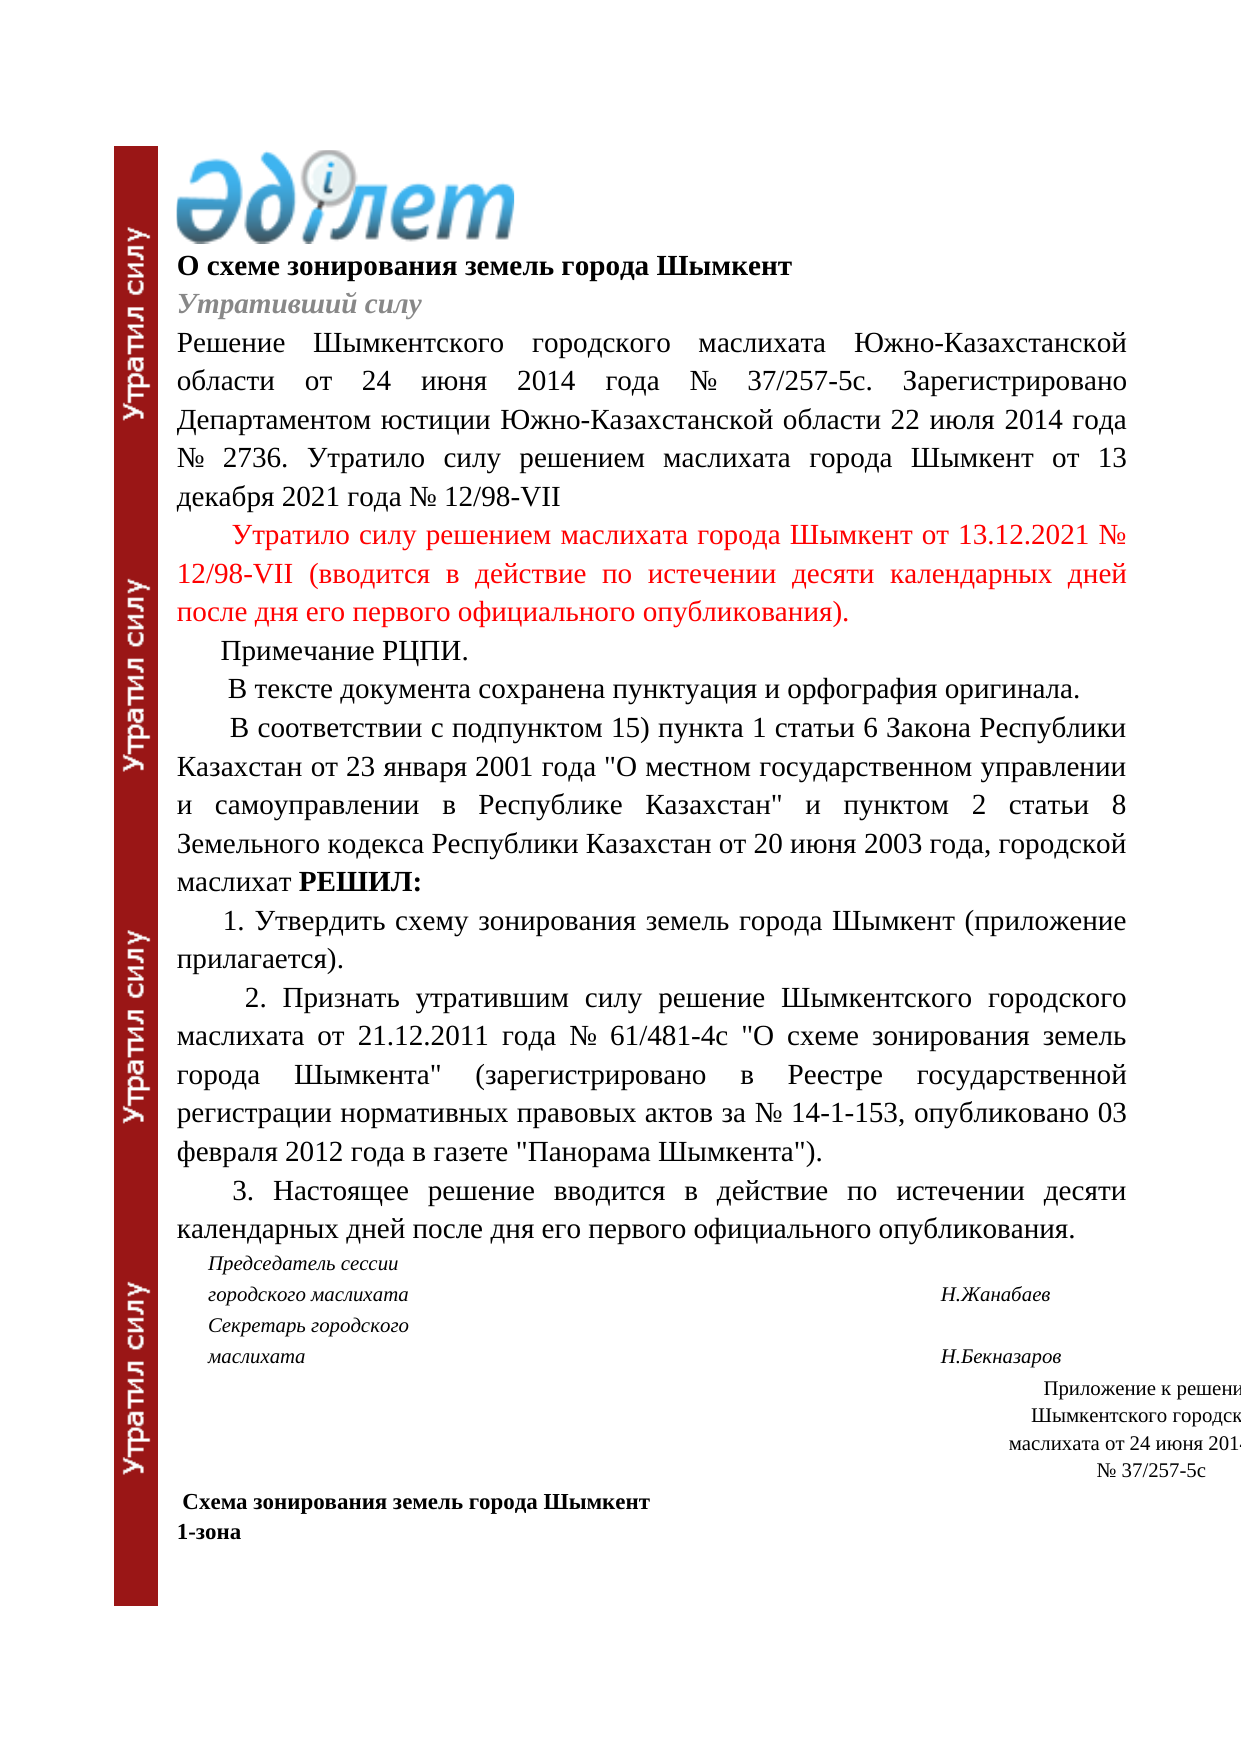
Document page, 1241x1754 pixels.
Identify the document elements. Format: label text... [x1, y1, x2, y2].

table_cell маслихата [101, 1343, 939, 1374]
picture [114, 667, 158, 672]
text Решение Шымкентского городского маслихата Южно-Казахстанской области от 24 июня 2014 года № 37/257-5с. Зарегистрировано Департаментом юстиции Южно-Казахстанской области 22 июля 2014 года № 2736. Утратило силу решением маслихата города Шымкент от 13 декабря 2021 года № 12/98-VII [112, 325, 1128, 512]
text 3. Настоящее решение вводится в действие по истечении десяти календарных дней после дня его первого официального опубликования. [112, 1173, 1128, 1245]
picture [114, 975, 158, 980]
picture [176, 150, 515, 244]
text Схема зонирования земель города Шымкент 1-зона [112, 1488, 1128, 1544]
table_cell Н.Бекназаров [939, 1343, 1240, 1374]
table_cell городского маслихата [101, 1281, 939, 1312]
table_cell Н.Жанабаев [939, 1281, 1240, 1312]
picture [114, 146, 158, 248]
picture [114, 281, 158, 286]
picture [114, 898, 158, 903]
table_header Председатель сессии [101, 1250, 1240, 1281]
text В соответствии с подпунктом 15) пункта 1 статьи 6 Закона Республики Казахстан от 23 января 2001 года "О местном государственном управлении и самоуправлении в Республике Казахстан" и пунктом 2 статьи 8 Земельного кодекса Республики Казахстан от 20 июня 2003 года, городской маслихат РЕШИЛ: [112, 710, 1128, 898]
picture [114, 512, 158, 517]
picture [114, 1245, 158, 1250]
text 1. Утвердить схему зонирования земель города Шымкент (приложение прилагается). [112, 903, 1128, 975]
picture [114, 628, 158, 633]
text 2. Признать утратившим силу решение Шымкентского городского маслихата от 21.12.2011 года № 61/481-4с "О схеме зонирования земель города Шымкента" (зарегистрировано в Реестре государственной регистрации нормативных правовых актов за № 14-1-153, опубликовано 03 февраля 2012 года в газете "Панорама Шымкента"). [112, 980, 1128, 1168]
picture [114, 1168, 158, 1173]
picture [114, 1544, 158, 1606]
text В тексте документа сохранена пунктуация и орфография оригинала. [112, 672, 1128, 705]
picture [114, 705, 158, 710]
text О схеме зонирования земель города Шымкент [112, 248, 1128, 281]
table_header [101, 1374, 912, 1488]
text Примечание РЦПИ. [112, 633, 1128, 667]
table_cell Секретарь городского [101, 1312, 1240, 1343]
text Утратило силу решением маслихата города Шымкент от 13.12.2021 № 12/98-VII (вводится в действие по истечении десяти календарных дней после дня его первого официального опубликования). [112, 517, 1128, 628]
table_header Приложение к решению Шымкентского городского маслихата от 24 июня 2014 года № 37/257-5с [912, 1374, 1240, 1488]
text Утративший силу [112, 286, 1128, 320]
picture [114, 320, 158, 325]
